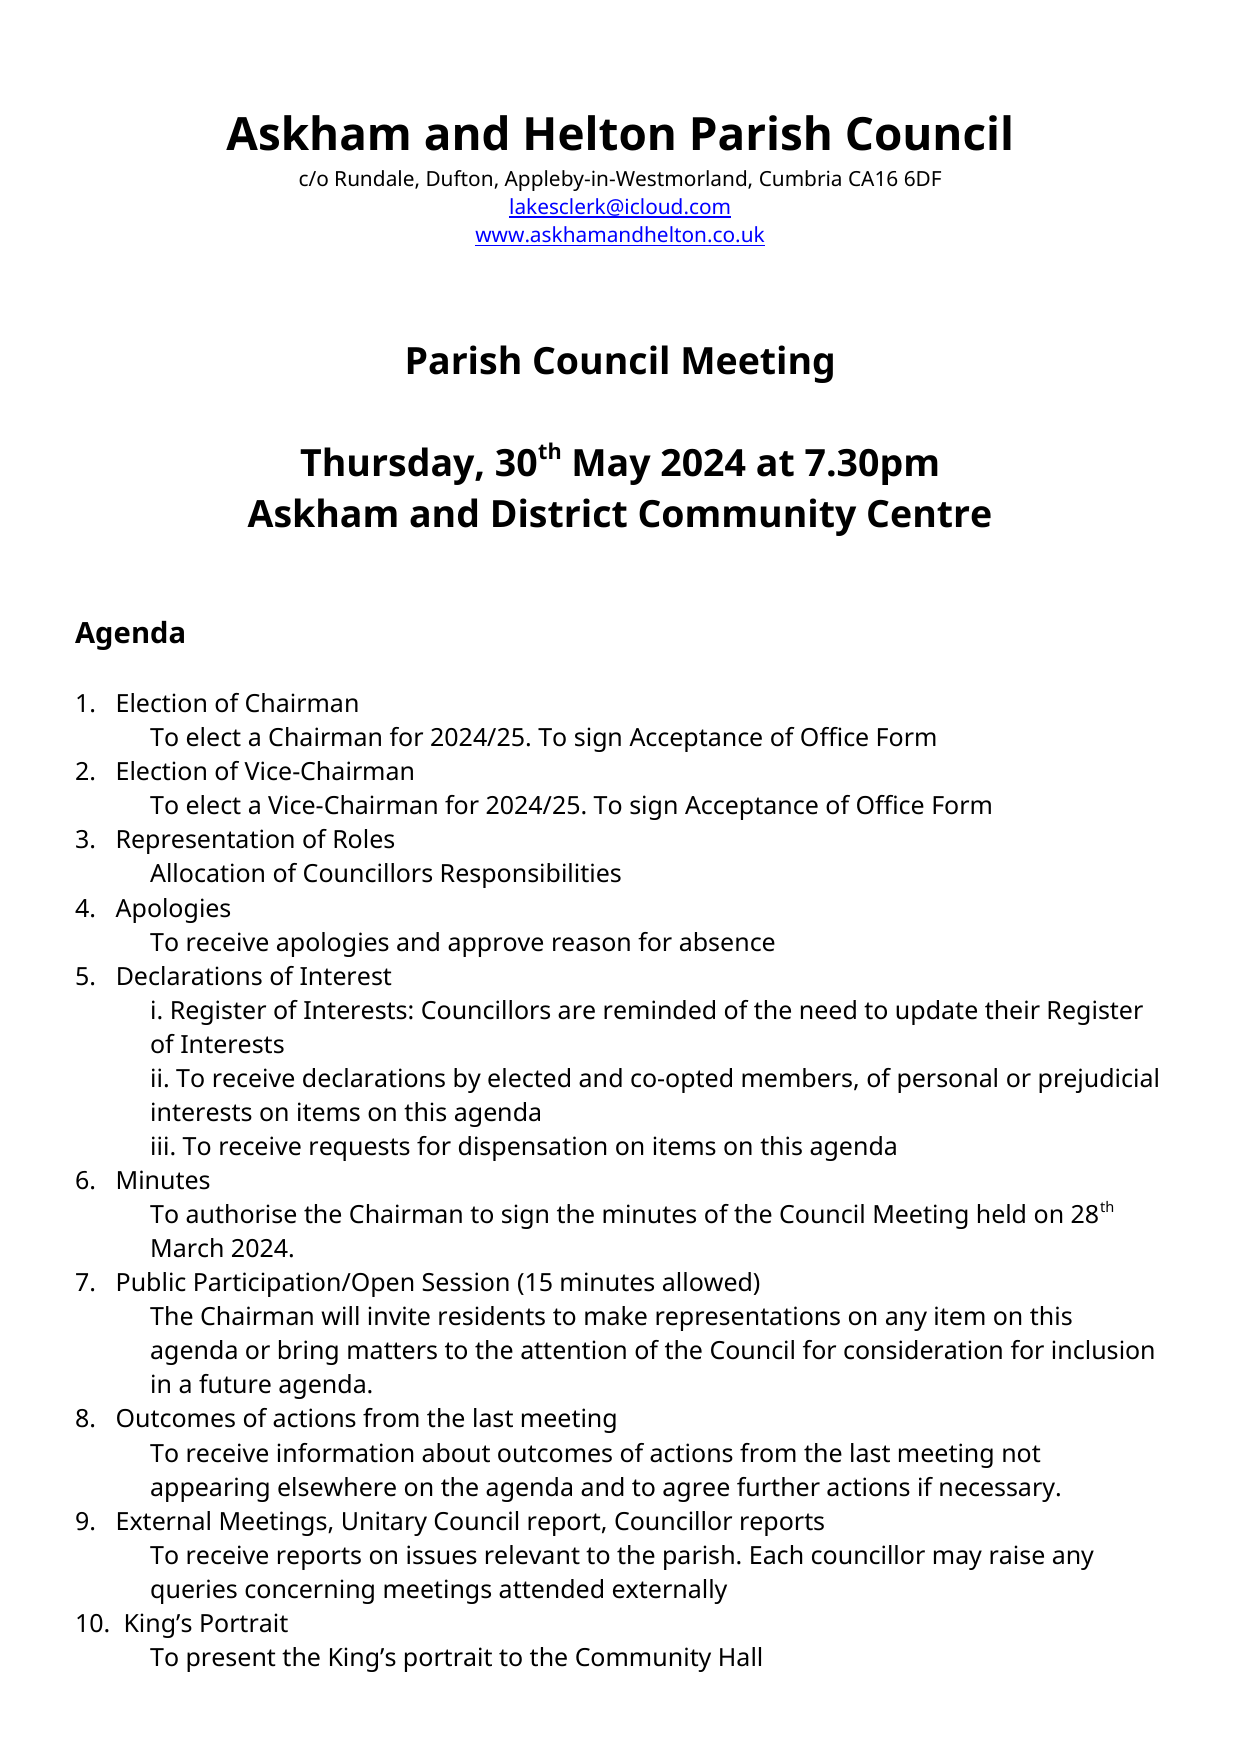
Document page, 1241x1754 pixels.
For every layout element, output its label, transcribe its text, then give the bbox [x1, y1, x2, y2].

text 6. Minutes [75, 1163, 1165, 1197]
subtitle Askham and Helton Parish Council [75, 101, 1165, 164]
text To elect a Vice-Chairman for 2024/25. To sign Acceptance of Office Form [75, 788, 1165, 822]
text c/o Rundale, Dufton, Appleby-in-Westmorland, Cumbria CA16 6DF [75, 164, 1165, 192]
text Allocation of Councillors Responsibilities [75, 856, 1165, 890]
text Askham and District Community Centre [75, 487, 1165, 538]
text ii. To receive declarations by elected and co-opted members, of personal or prejudicial interests on items on this agenda [150, 1061, 1165, 1129]
text Parish Council Meeting [75, 334, 1165, 385]
text To elect a Chairman for 2024/25. To sign Acceptance of Office Form [75, 720, 1165, 754]
text The Chairman will invite residents to make representations on any item on this agenda or bring matters to the attention of the Council for consideration for inclusion in a future agenda. [150, 1299, 1165, 1401]
subtitle Agenda [75, 612, 1165, 652]
text 1. Election of Chairman [75, 686, 1165, 720]
text i. Register of Interests: Councillors are reminded of the need to update their Register of Interests [150, 992, 1165, 1061]
text To receive information about outcomes of actions from the last meeting not appearing elsewhere on the agenda and to agree further actions if necessary. [150, 1435, 1165, 1503]
text To receive reports on issues relevant to the parish. Each councillor may raise any queries concerning meetings attended externally [150, 1537, 1165, 1606]
text 10. King’s Portrait [75, 1606, 1165, 1639]
text iii. To receive requests for dispensation on items on this agenda [150, 1129, 1165, 1163]
text 2. Election of Vice-Chairman [75, 754, 1165, 788]
text www.askhamandhelton.co.uk [75, 221, 1165, 249]
text 5. Declarations of Interest [75, 958, 1165, 992]
text lakesclerk@icloud.com [75, 192, 1165, 221]
text Thursday, 30th May 2024 at 7.30pm [75, 436, 1165, 487]
text 3. Representation of Roles [75, 822, 1165, 856]
text 4. Apologies [75, 890, 1165, 924]
text 9. External Meetings, Unitary Council report, Councillor reports [75, 1503, 1165, 1537]
text 8. Outcomes of actions from the last meeting [75, 1401, 1165, 1435]
text To receive apologies and approve reason for absence [75, 924, 1165, 958]
text 7. Public Participation/Open Session (15 minutes allowed) [75, 1265, 1165, 1299]
text To present the King’s portrait to the Community Hall [75, 1639, 1165, 1674]
text To authorise the Chairman to sign the minutes of the Council Meeting held on 28th March 2024. [150, 1197, 1165, 1265]
